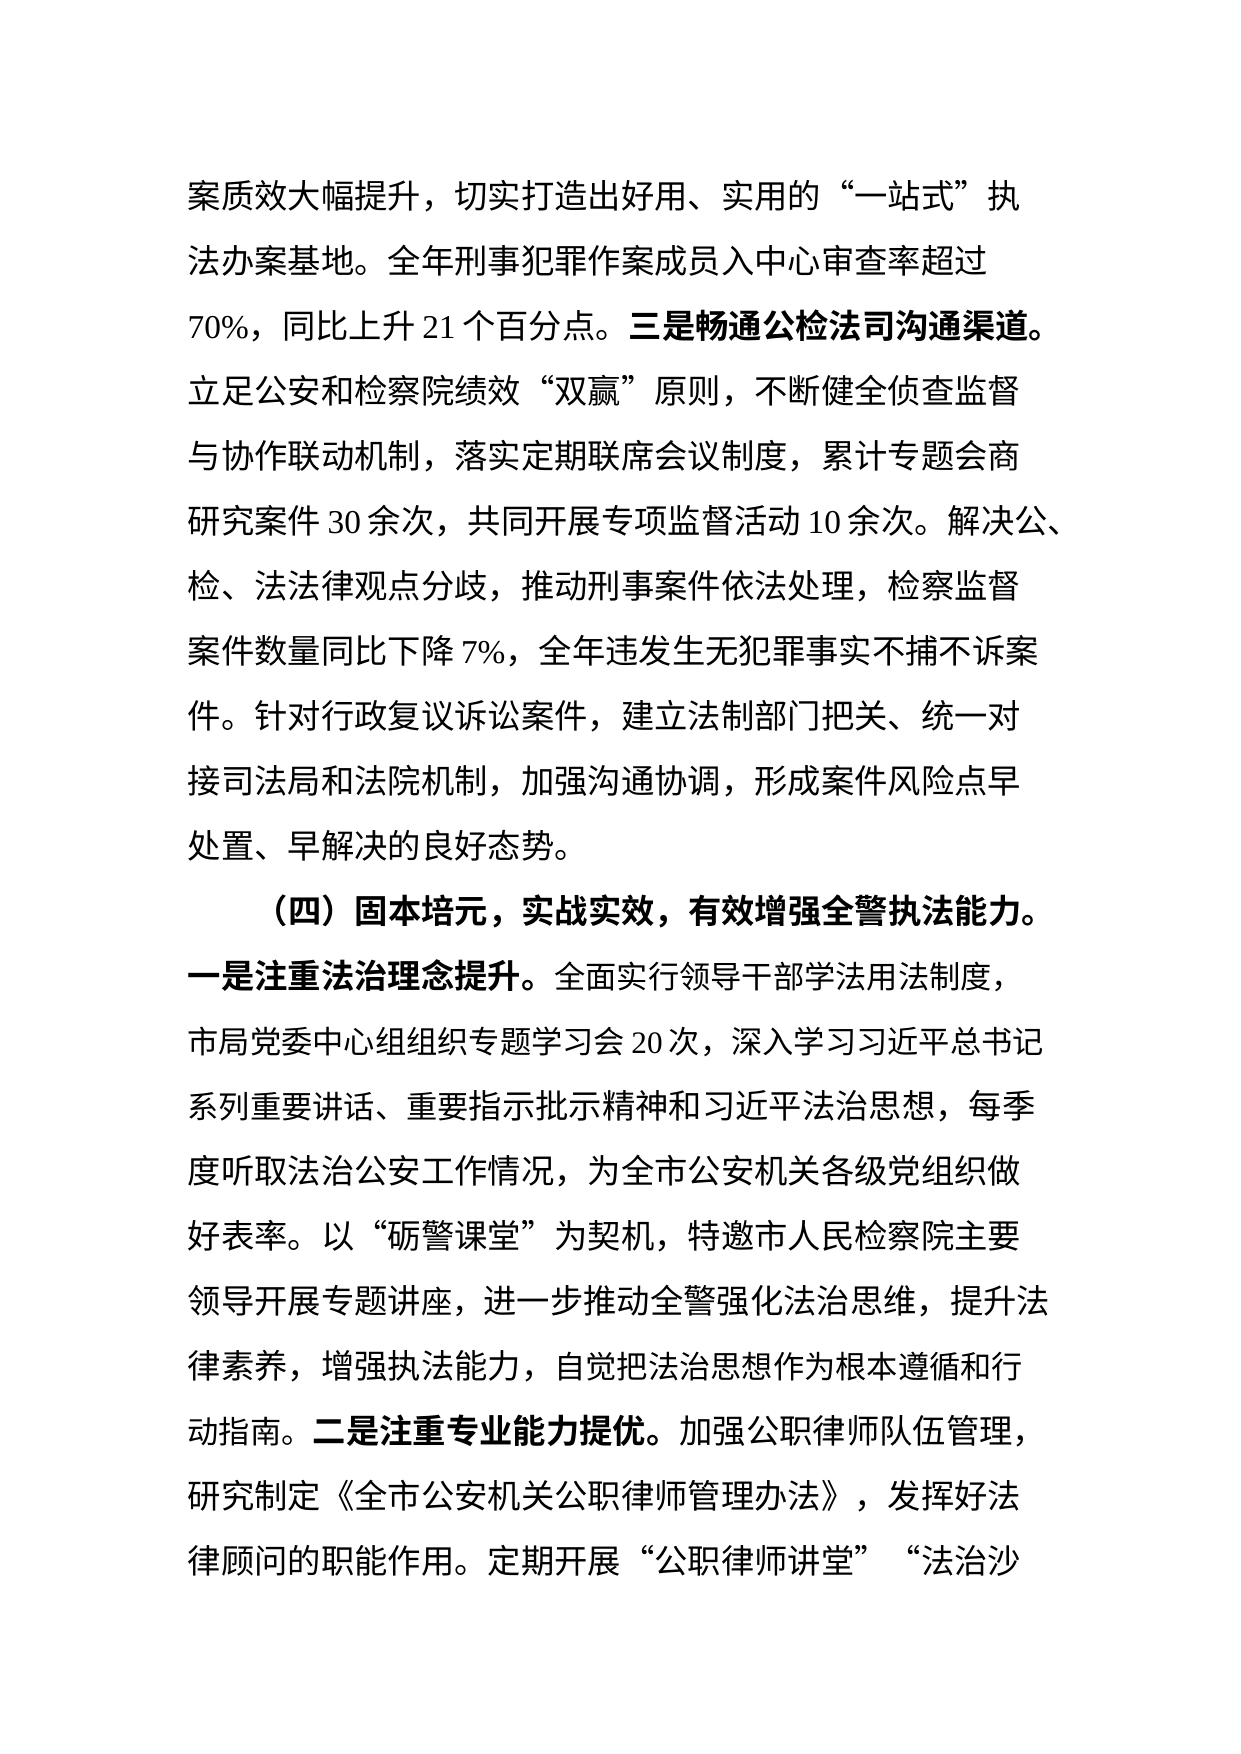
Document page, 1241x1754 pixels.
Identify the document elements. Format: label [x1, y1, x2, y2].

text [187, 162, 1053, 877]
text [187, 877, 1053, 1592]
